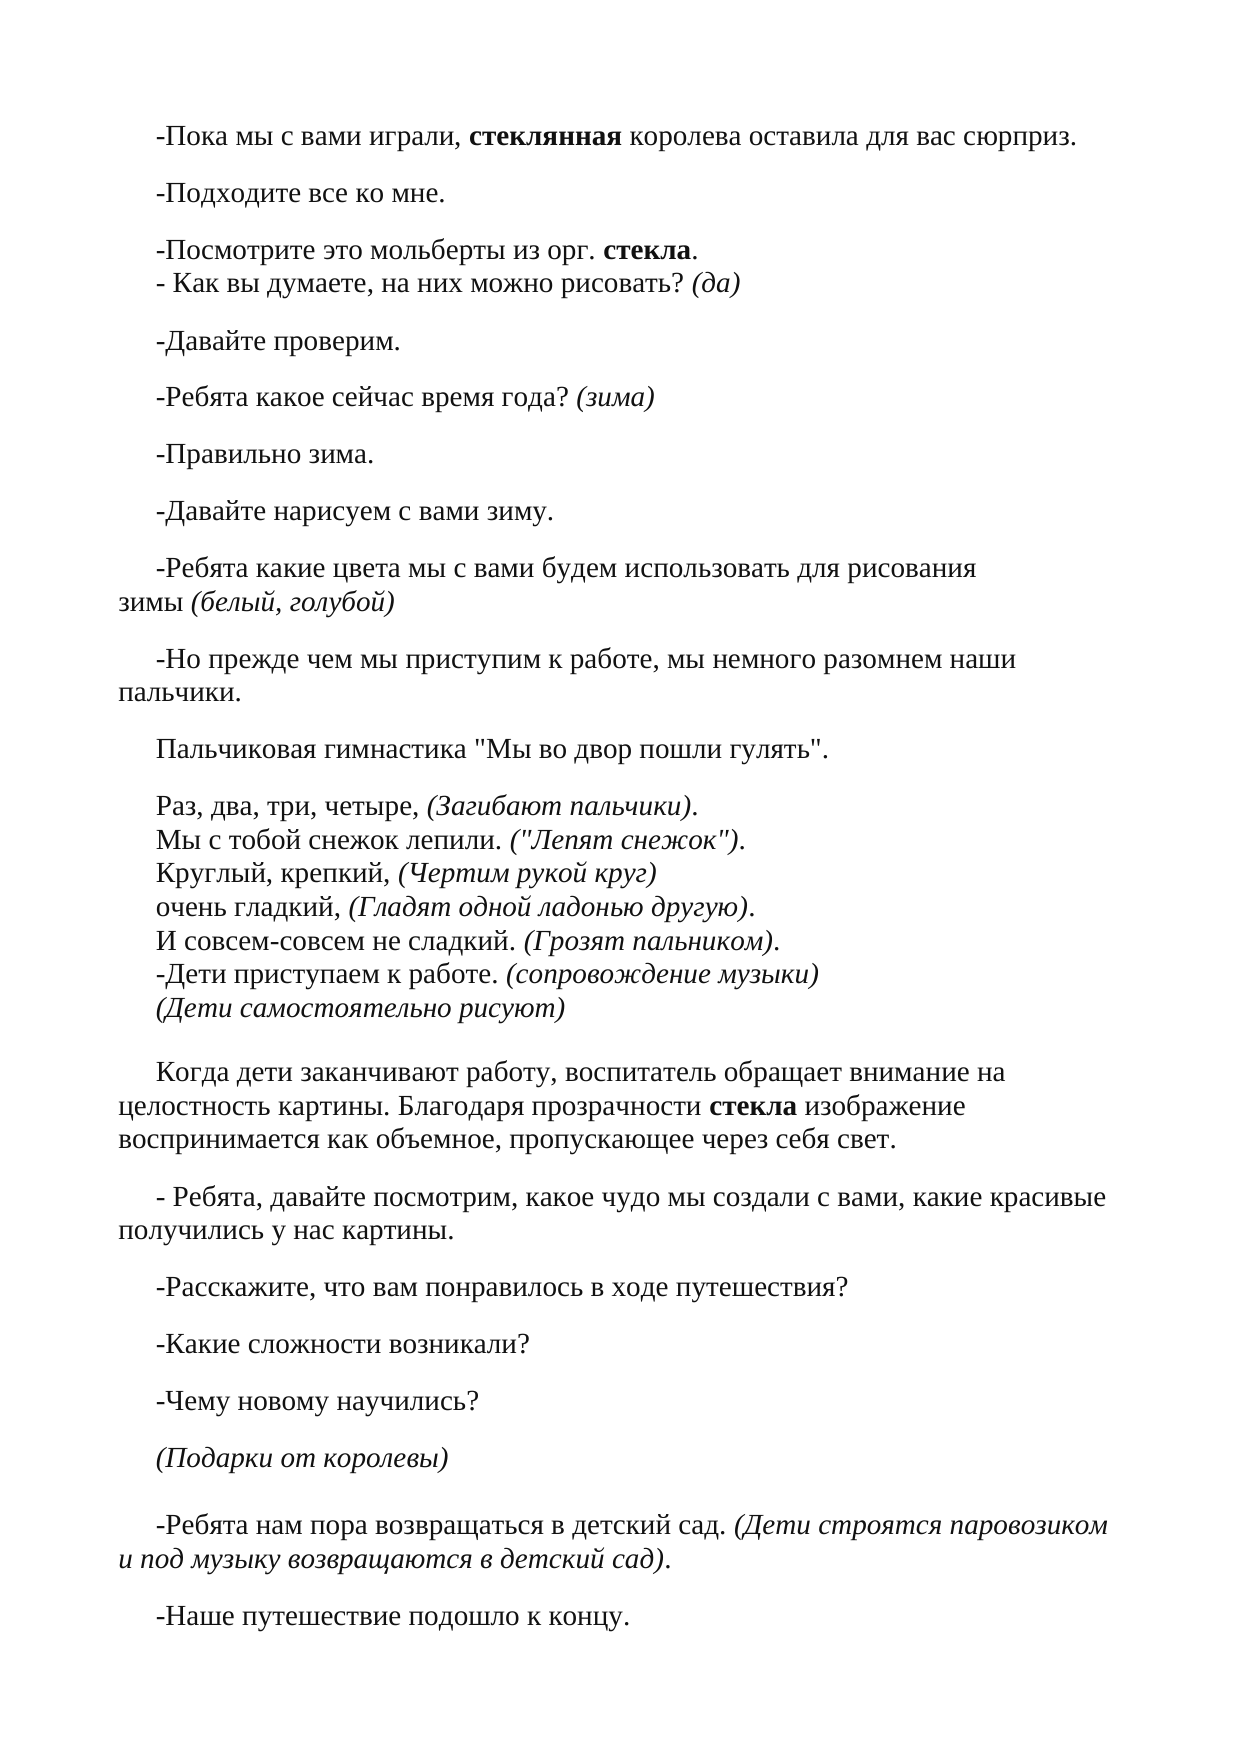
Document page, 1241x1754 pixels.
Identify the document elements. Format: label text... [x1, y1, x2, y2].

text Круглый, крепкий, (Чертим рукой круг) [118, 856, 1122, 889]
text очень гладкий, (Гладят одной ладонью другую). [118, 889, 1122, 923]
text Мы с тобой снежок лепили. ("Лепят снежок"). [118, 822, 1122, 856]
text Когда дети заканчивают работу, воспитатель обращает внимание на целостность картины. Благодаря прозрачности стекла изображение воспринимается как объемное, пропускающее через себя свет. [118, 1054, 1122, 1155]
text - Ребята, давайте посмотрим, какое чудо мы создали с вами, какие красивые получились у нас картины. [118, 1179, 1122, 1246]
text -Расскажите, что вам понравилось в ходе путешествия? [118, 1269, 1122, 1303]
text -Ребята нам пора возвращаться в детский сад. (Дети строятся паровозиком и под музыку возвращаются в детский сад). [118, 1507, 1122, 1574]
text -Какие сложности возникали? [118, 1326, 1122, 1360]
text Пальчиковая гимнастика "Мы во двор пошли гулять". [118, 732, 1122, 765]
text (Подарки от королевы) [118, 1440, 1122, 1474]
text (Дети самостоятельно рисуют) [118, 990, 1122, 1023]
text -Подходите все ко мне. [118, 175, 1122, 209]
text И совсем-совсем не сладкий. (Грозят пальником). [118, 923, 1122, 956]
text -Наше путешествие подошло к концу. [118, 1598, 1122, 1631]
text - Как вы думаете, на них можно рисовать? (да) [118, 266, 1122, 299]
text -Дети приступаем к работе. (сопровождение музыки) [118, 956, 1122, 990]
text -Посмотрите это мольберты из орг. стекла. [118, 232, 1122, 266]
text -Давайте нарисуем с вами зиму. [118, 493, 1122, 527]
text -Ребята какие цвета мы с вами будем использовать для рисования зимы (белый, голубой) [118, 551, 1122, 618]
text -Но прежде чем мы приступим к работе, мы немного разомнем наши пальчики. [118, 641, 1122, 708]
text -Давайте проверим. [118, 323, 1122, 356]
text -Чему новому научились? [118, 1383, 1122, 1417]
text -Пока мы с вами играли, стеклянная королева оставила для вас сюрприз. [118, 118, 1122, 152]
text -Ребята какое сейчас время года? (зима) [118, 379, 1122, 413]
text -Правильно зима. [118, 437, 1122, 470]
text Раз, два, три, четыре, (Загибают пальчики). [118, 788, 1122, 822]
